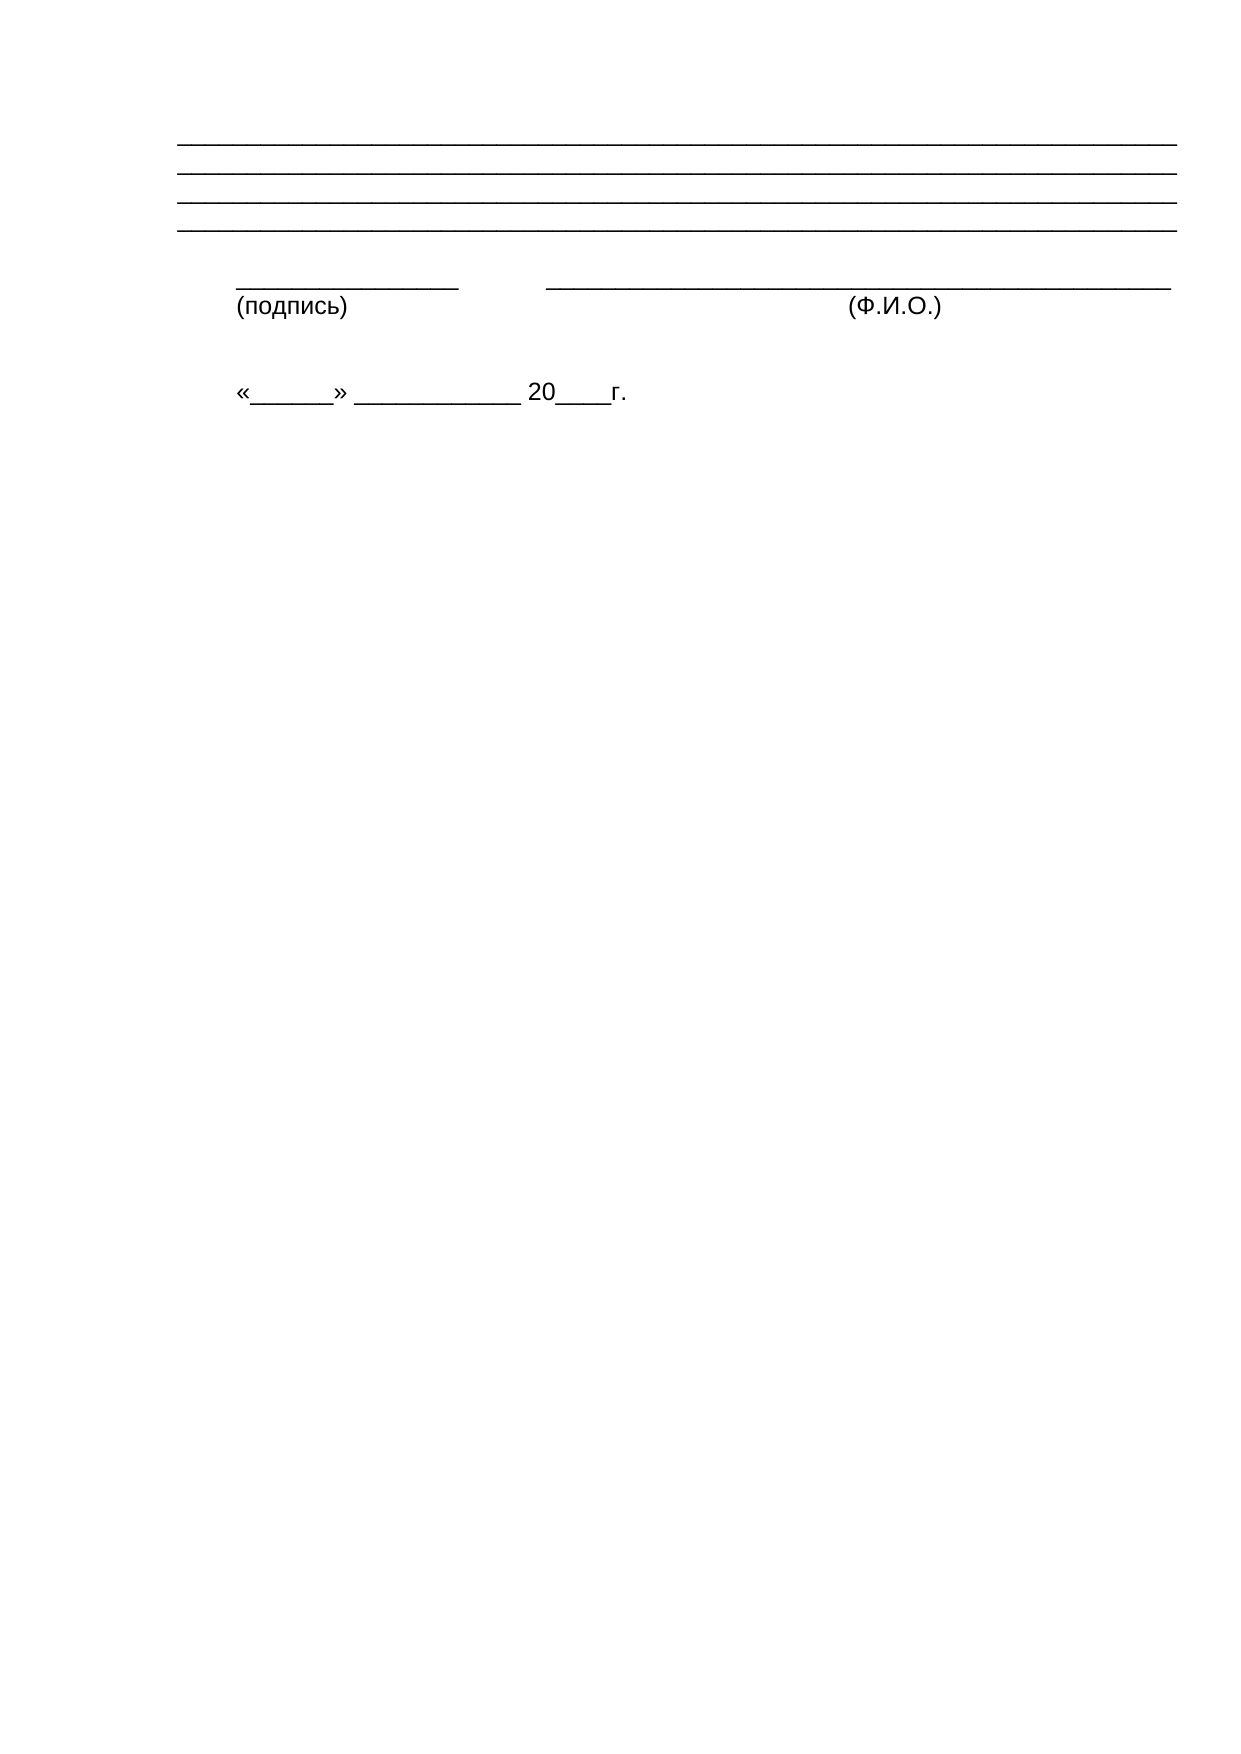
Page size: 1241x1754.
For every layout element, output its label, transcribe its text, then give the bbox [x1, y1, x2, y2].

text «______» ____________ 20____г. [177, 377, 1181, 406]
text ________________________________________________________________________________________________________________________________________________________________________________________________________________________________________________________________________________________________ [177, 118, 1181, 233]
text (подпись) (Ф.И.О.) [177, 291, 1181, 319]
text ________________ _____________________________________________ [177, 262, 1181, 291]
